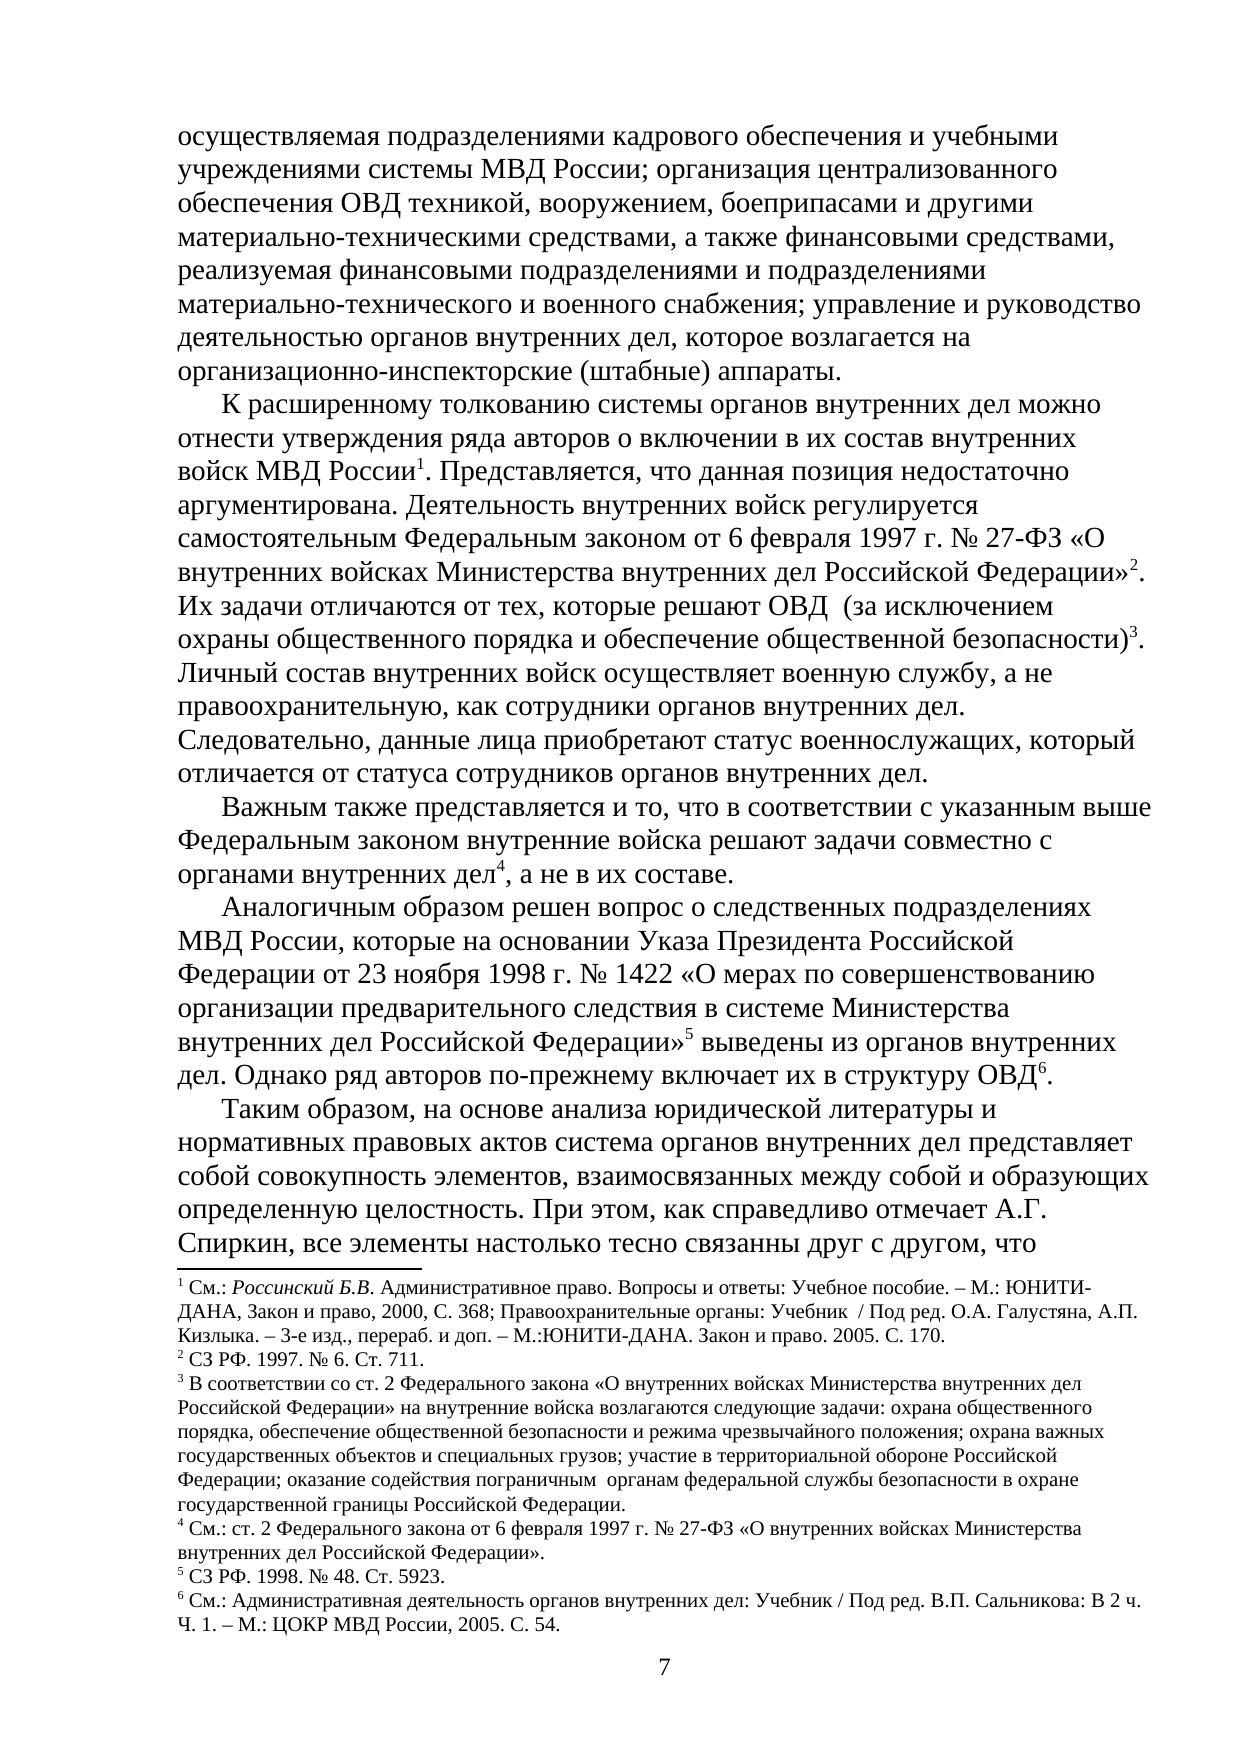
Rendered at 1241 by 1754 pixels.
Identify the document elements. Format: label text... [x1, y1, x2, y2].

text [177, 118, 1152, 386]
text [177, 1091, 1152, 1258]
text Важным также представляется и то, что в соответствии с указанным выше Федеральным законом внутренние войска решают задачи совместно с органами внутренних дел, а не в их составе. [177, 789, 1152, 889]
text К расширенному толкованию системы органов внутренних дел можно отнести утверждения ряда авторов о включении в их состав внутренних войск МВД России. Представляется, что данная позиция недостаточно аргументирована. Деятельность внутренних войск регулируется самостоятельным Федеральным законом от 6 февраля 1997 г. № 27-ФЗ «О внутренних войсках Министерства внутренних дел Российской Федерации». Их задачи отличаются от тех, которые решают ОВД (за исключением охраны общественного порядка и обеспечение общественной безопасности). Личный состав внутренних войск осуществляет военную службу, а не правоохранительную, как сотрудники органов внутренних дел. Следовательно, данные лица приобретают статус военнослужащих, который отличается от статуса сотрудников органов внутренних дел. [177, 386, 1152, 789]
text Аналогичным образом решен вопрос о следственных подразделениях МВД России, которые на основании Указа Президента Российской Федерации от 23 ноября 1998 г. № 1422 «О мерах по совершенствованию организации предварительного следствия в системе Министерства внутренних дел Российской Федерации» выведены из органов внутренних дел. Однако ряд авторов по-прежнему включает их в структуру ОВД. [177, 889, 1152, 1091]
